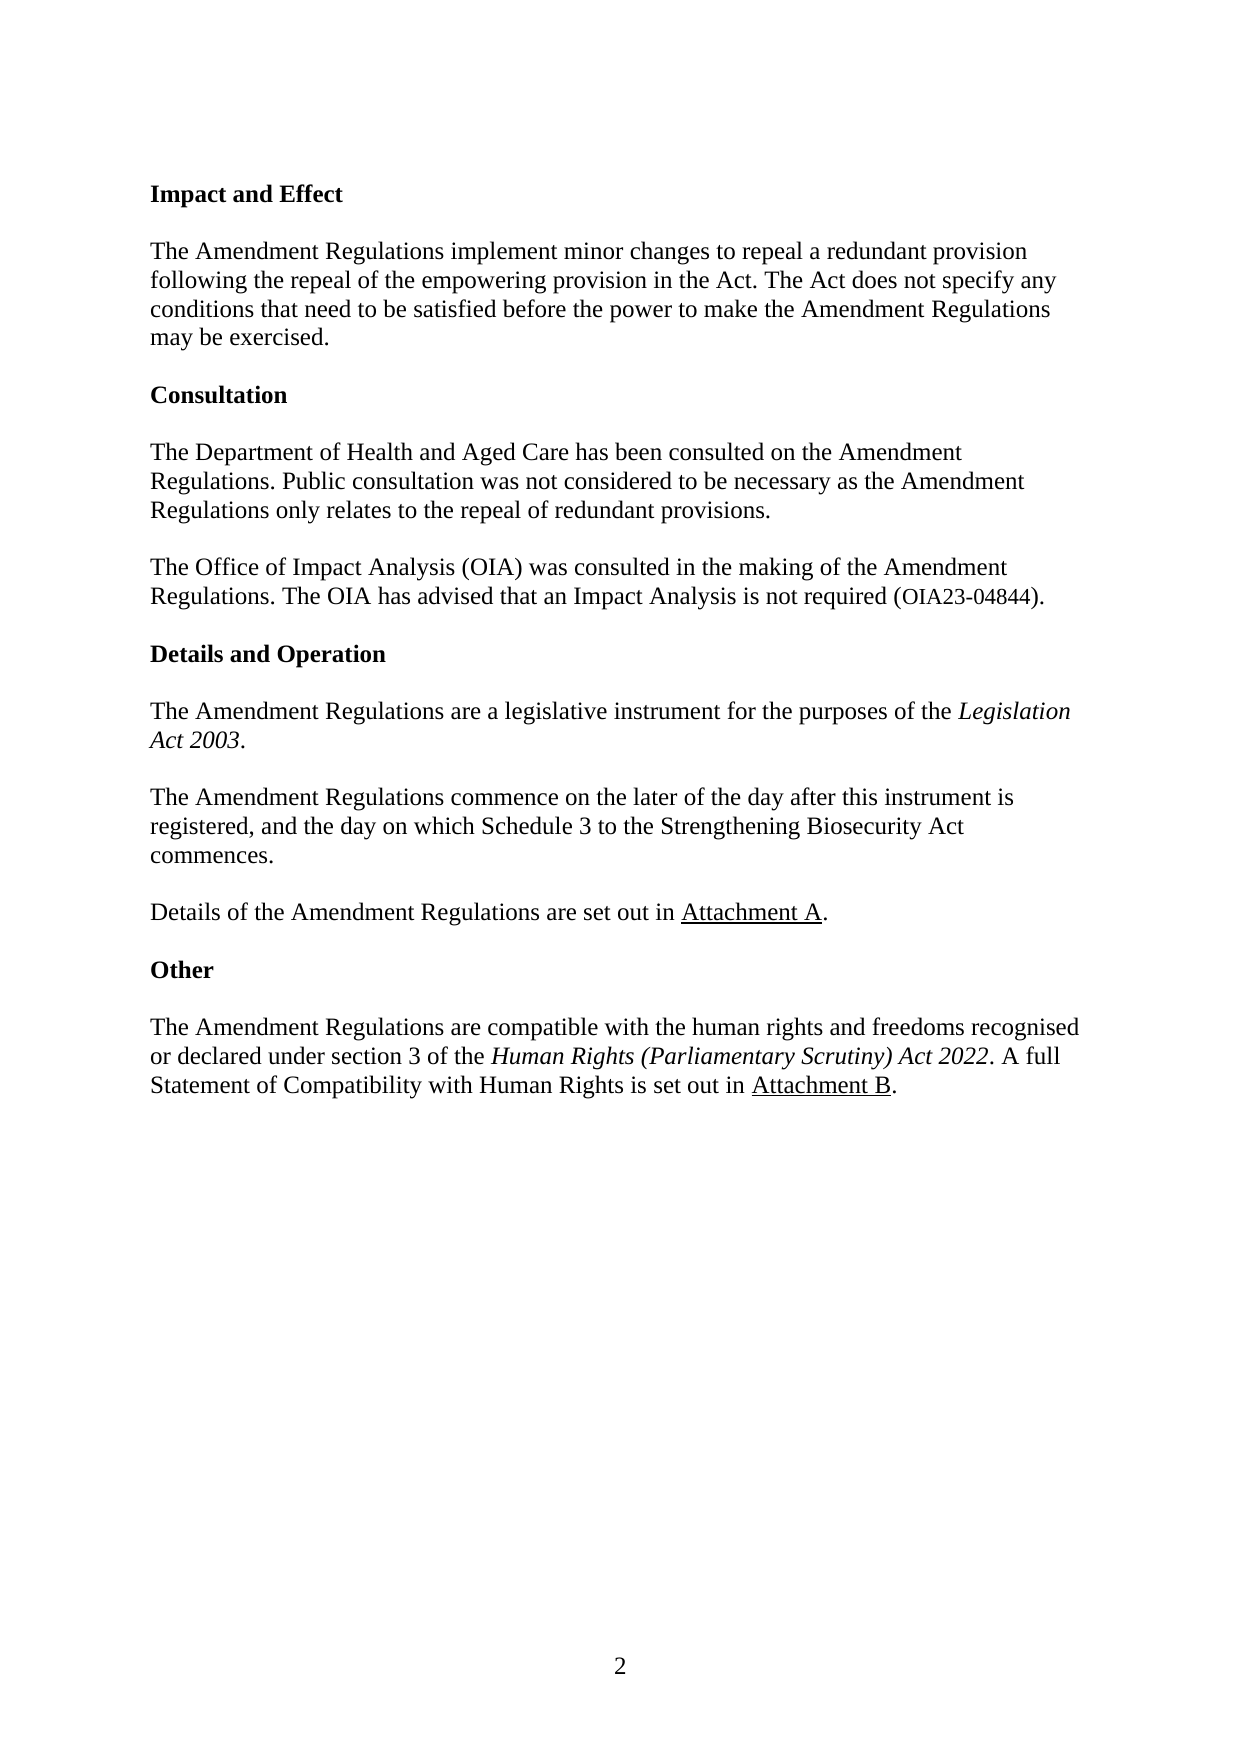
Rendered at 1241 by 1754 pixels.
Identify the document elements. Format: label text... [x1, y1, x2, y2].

text Consultation [150, 380, 1090, 409]
text Impact and Effect [150, 179, 1090, 207]
text The Department of Health and Aged Care has been consulted on the Amendment Regulations. Public consultation was not considered to be necessary as the Amendment Regulations only relates to the repeal of redundant provisions. [150, 437, 1090, 524]
text The Amendment Regulations are a legislative instrument for the purposes of the Legislation Act 2003. [150, 696, 1090, 754]
text Other [150, 955, 1090, 984]
text The Amendment Regulations implement minor changes to repeal a redundant provision following the repeal of the empowering provision in the Act. The Act does not specify any conditions that need to be satisfied before the power to make the Amendment Regulations may be exercised. [150, 236, 1090, 351]
text The Amendment Regulations are compatible with the human rights and freedoms recognised or declared under section 3 of the Human Rights (Parliamentary Scrutiny) Act 2022. A full Statement of Compatibility with Human Rights is set out in Attachment B. [150, 1012, 1090, 1099]
text The Office of Impact Analysis (OIA) was consulted in the making of the Amendment Regulations. The OIA has advised that an Impact Analysis is not required (OIA23-04844). [150, 552, 1090, 610]
text The Amendment Regulations commence on the later of the day after this instrument is registered, and the day on which Schedule 3 to the Strengthening Biosecurity Act commences. [150, 782, 1090, 869]
text Details and Operation [150, 639, 1090, 667]
text Details of the Amendment Regulations are set out in Attachment A. [150, 897, 1090, 926]
